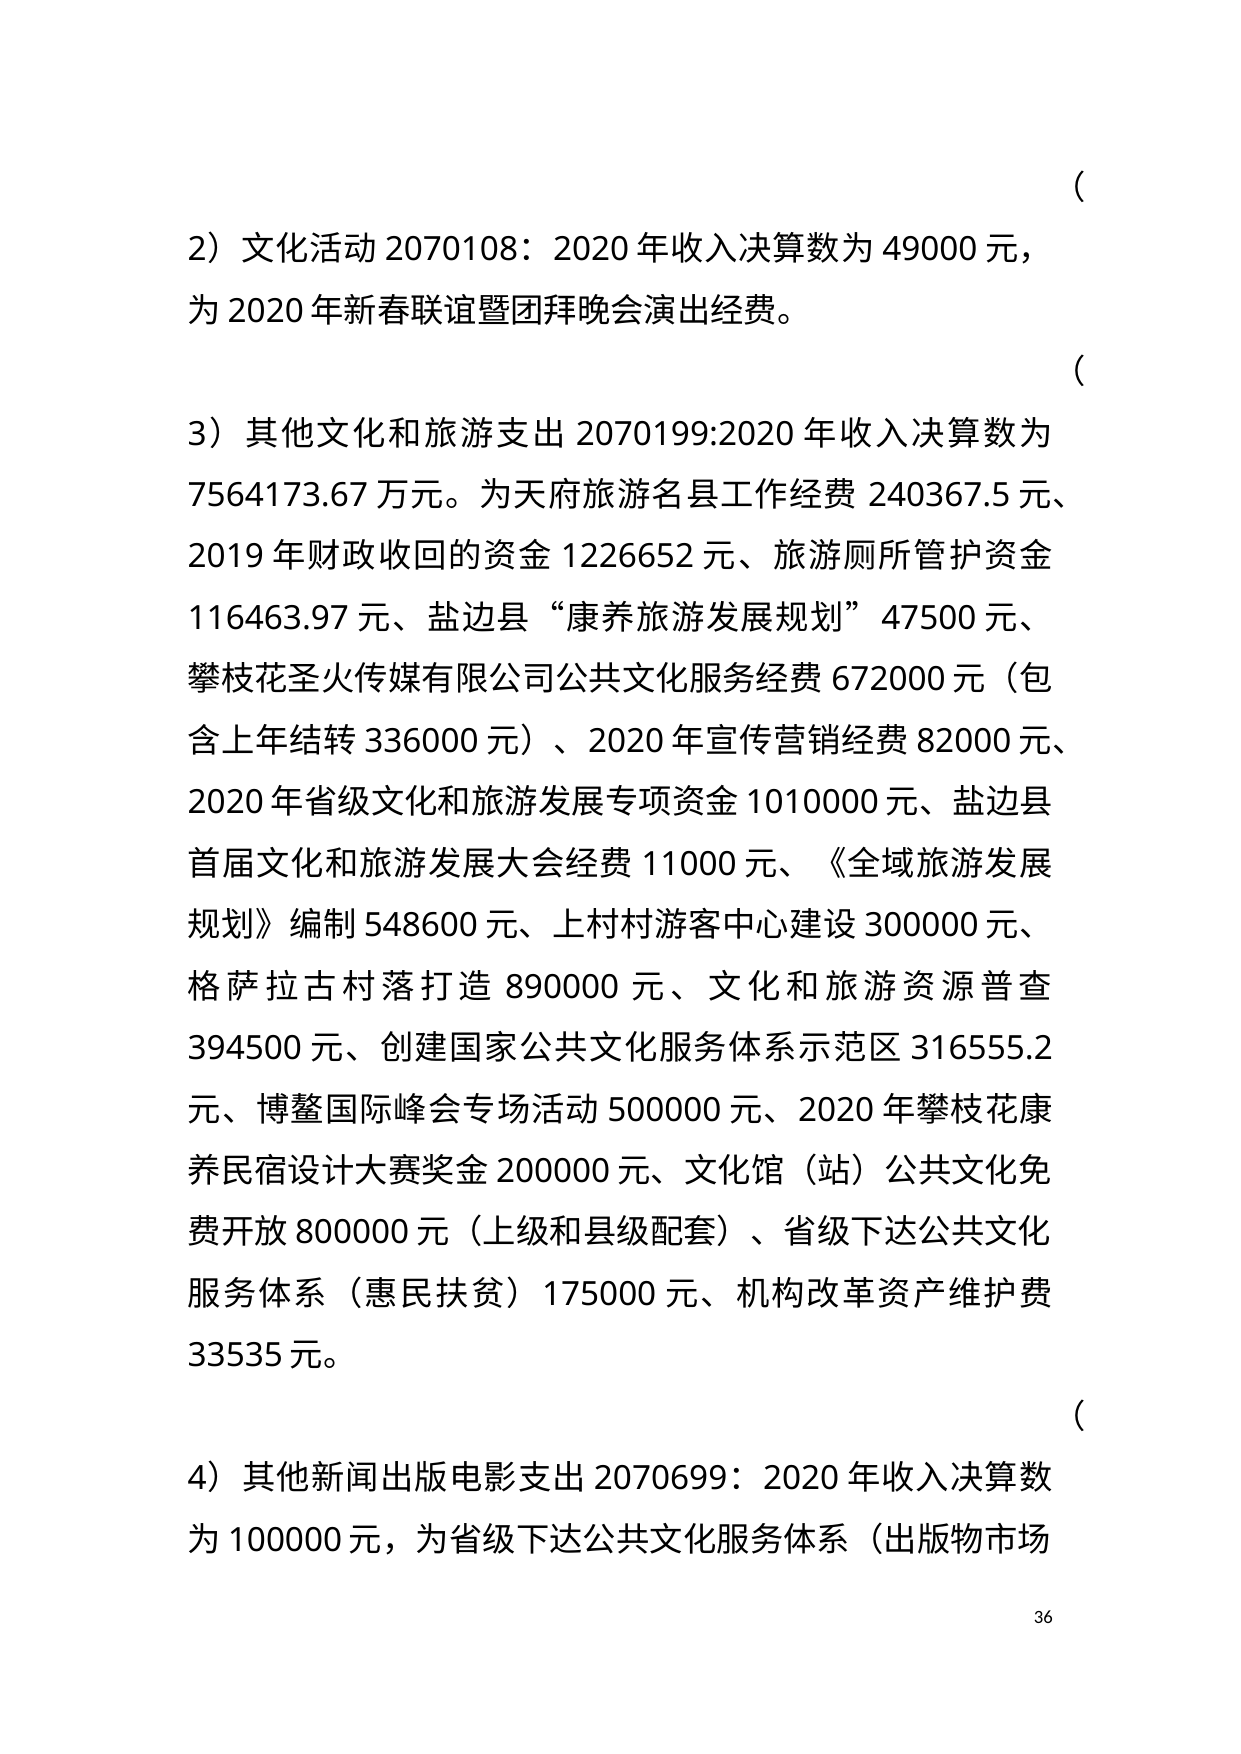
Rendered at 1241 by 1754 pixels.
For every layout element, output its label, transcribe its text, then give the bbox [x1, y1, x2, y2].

text （3）其他文化和旅游支出2070199:2020年收入决算数为7564173.67万元。为天府旅游名县工作经费 240367.5元、2019年财政收回的资金1226652元、旅游厕所管护资金116463.97元、盐边县“康养旅游发展规划”47500元、攀枝花圣火传媒有限公司公共文化服务经费672000元（包含上年结转336000元）、2020年宣传营销经费82000元、2020年省级文化和旅游发展专项资金1010000元、盐边县首届文化和旅游发展大会经费11000元、《全域旅游发展规划》编制548600元、上村村游客中心建设300000元、格萨拉古村落打造890000元、文化和旅游资源普查394500元、创建国家公共文化服务体系示范区316555.2元、博鳌国际峰会专场活动500000元、2020年攀枝花康养民宿设计大赛奖金200000元、文化馆（站）公共文化免费开放800000元（上级和县级配套）、省级下达公共文化服务体系（惠民扶贫）175000元、机构改革资产维护费33535元。 [187, 334, 1053, 1379]
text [187, 1379, 1053, 1563]
text （2）文化活动2070108：2020年收入决算数为49000元，为2020年新春联谊暨团拜晚会演出经费。 [187, 150, 1053, 334]
